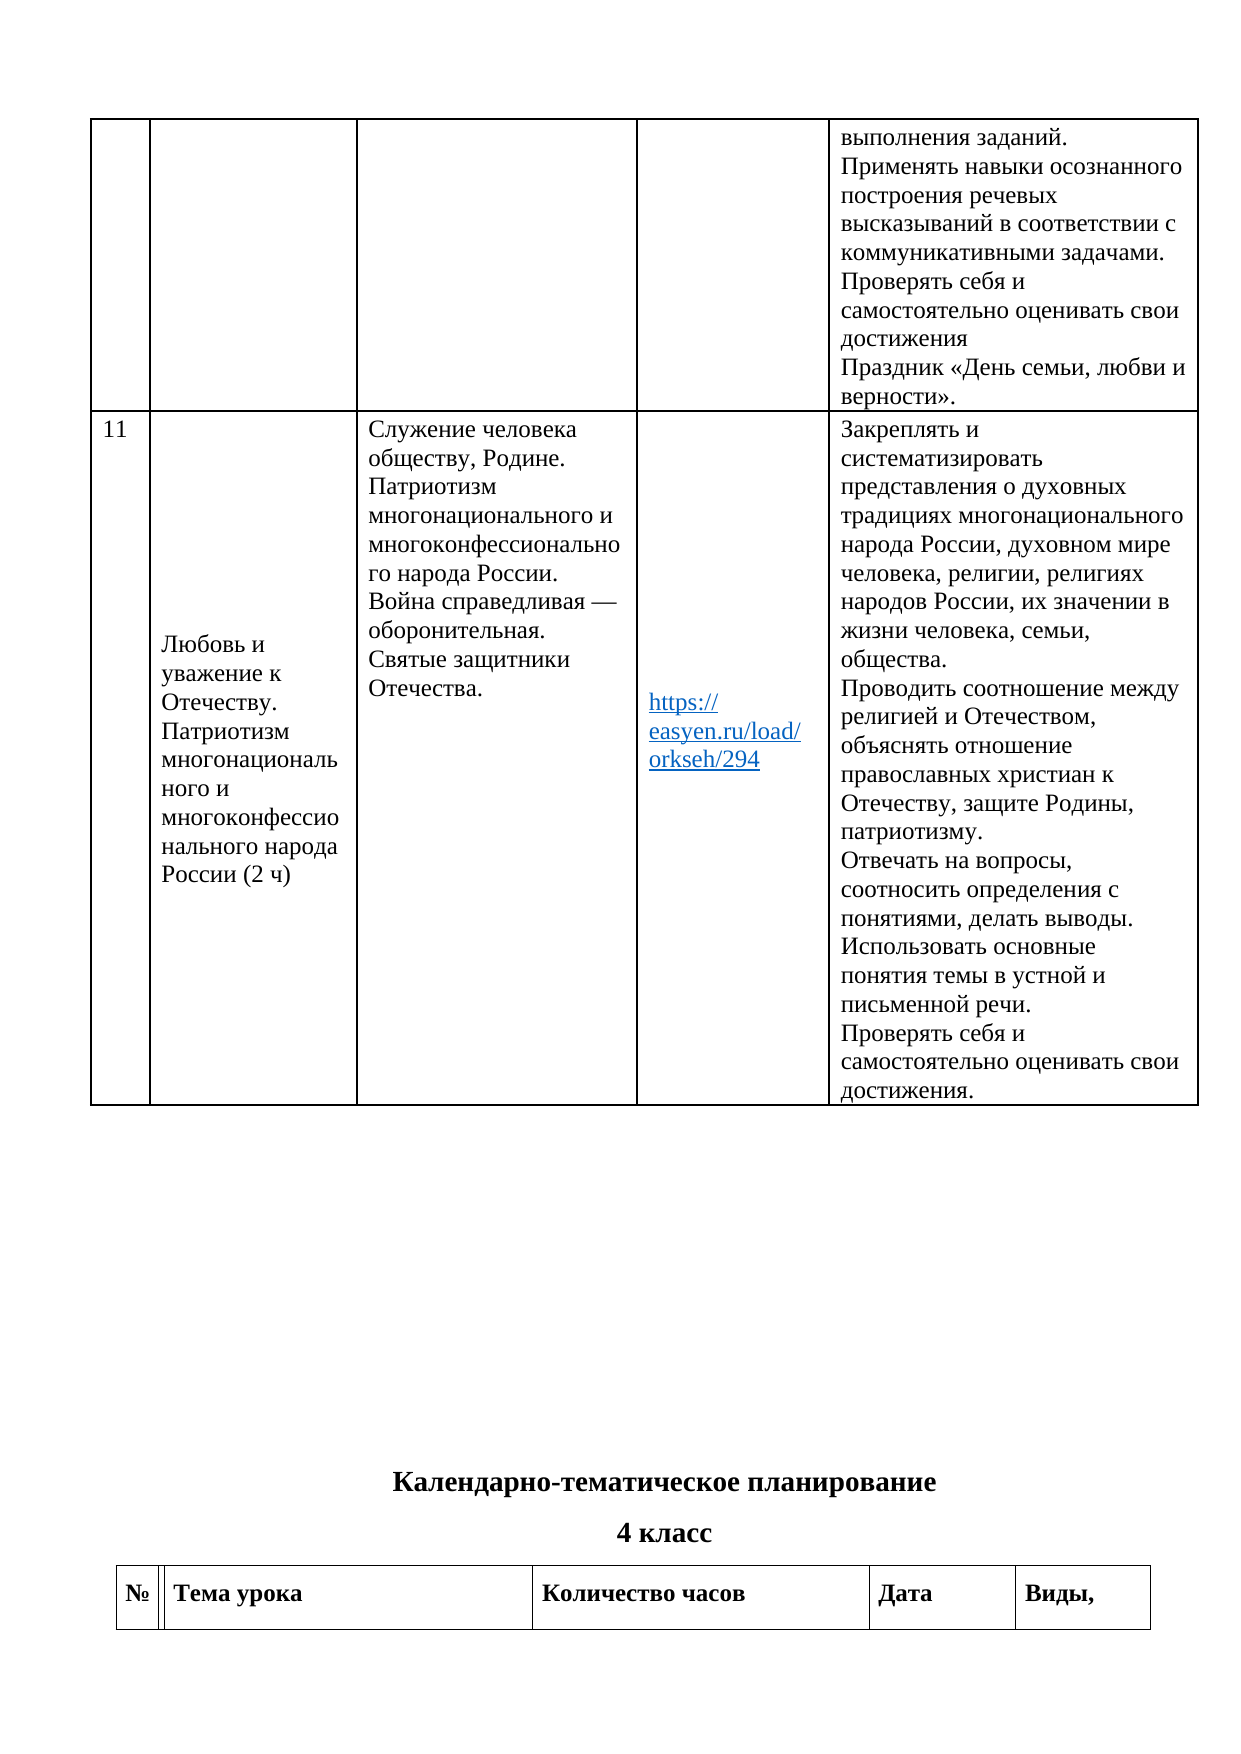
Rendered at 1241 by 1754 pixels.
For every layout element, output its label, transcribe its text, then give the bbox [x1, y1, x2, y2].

table_header Дата изучения [870, 1566, 1015, 1629]
table_cell https://easyen.ru/load/orkseh/294 [638, 412, 828, 1104]
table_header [1016, 1566, 1150, 1629]
table_header [159, 1566, 164, 1629]
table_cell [638, 120, 828, 410]
text 4 класс [177, 1515, 1152, 1548]
table_cell Любовь и уважение к Отечеству. Патриотизм многонационального и многоконфессионального народа России (2 ч) [151, 412, 356, 1104]
table_cell Служение человека обществу, Родине. Патриотизм многонационального и многоконфессионального народа России. Война справедливая — оборонительная. Святые защитники Отечества. [358, 412, 636, 1104]
text Календарно-тематическое планирование [177, 1464, 1152, 1498]
table_header № п/п [117, 1566, 158, 1629]
table_header Количество часов [533, 1566, 869, 1629]
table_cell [830, 120, 1197, 410]
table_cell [151, 120, 356, 410]
table_cell 10 [92, 120, 149, 410]
table_cell Закреплять и систематизировать представления о духовных традициях многонационального народа России, духовном мире человека, религии, религиях народов России, их значении в жизни человека, семьи, общества. Проводить соотношение между религией и Отечеством, объяснять отношение православных христиан к Отечеству, защите Родины, патриотизму. Отвечать на вопросы, соотносить определения с понятиями, делать выводы. Использовать основные понятия темы в устной и письменной речи. Проверять себя и самостоятельно оценивать свои достижения. [830, 412, 1197, 1104]
table_header Тема урока [165, 1566, 532, 1629]
table_cell 11 [92, 412, 149, 1104]
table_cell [358, 120, 636, 410]
